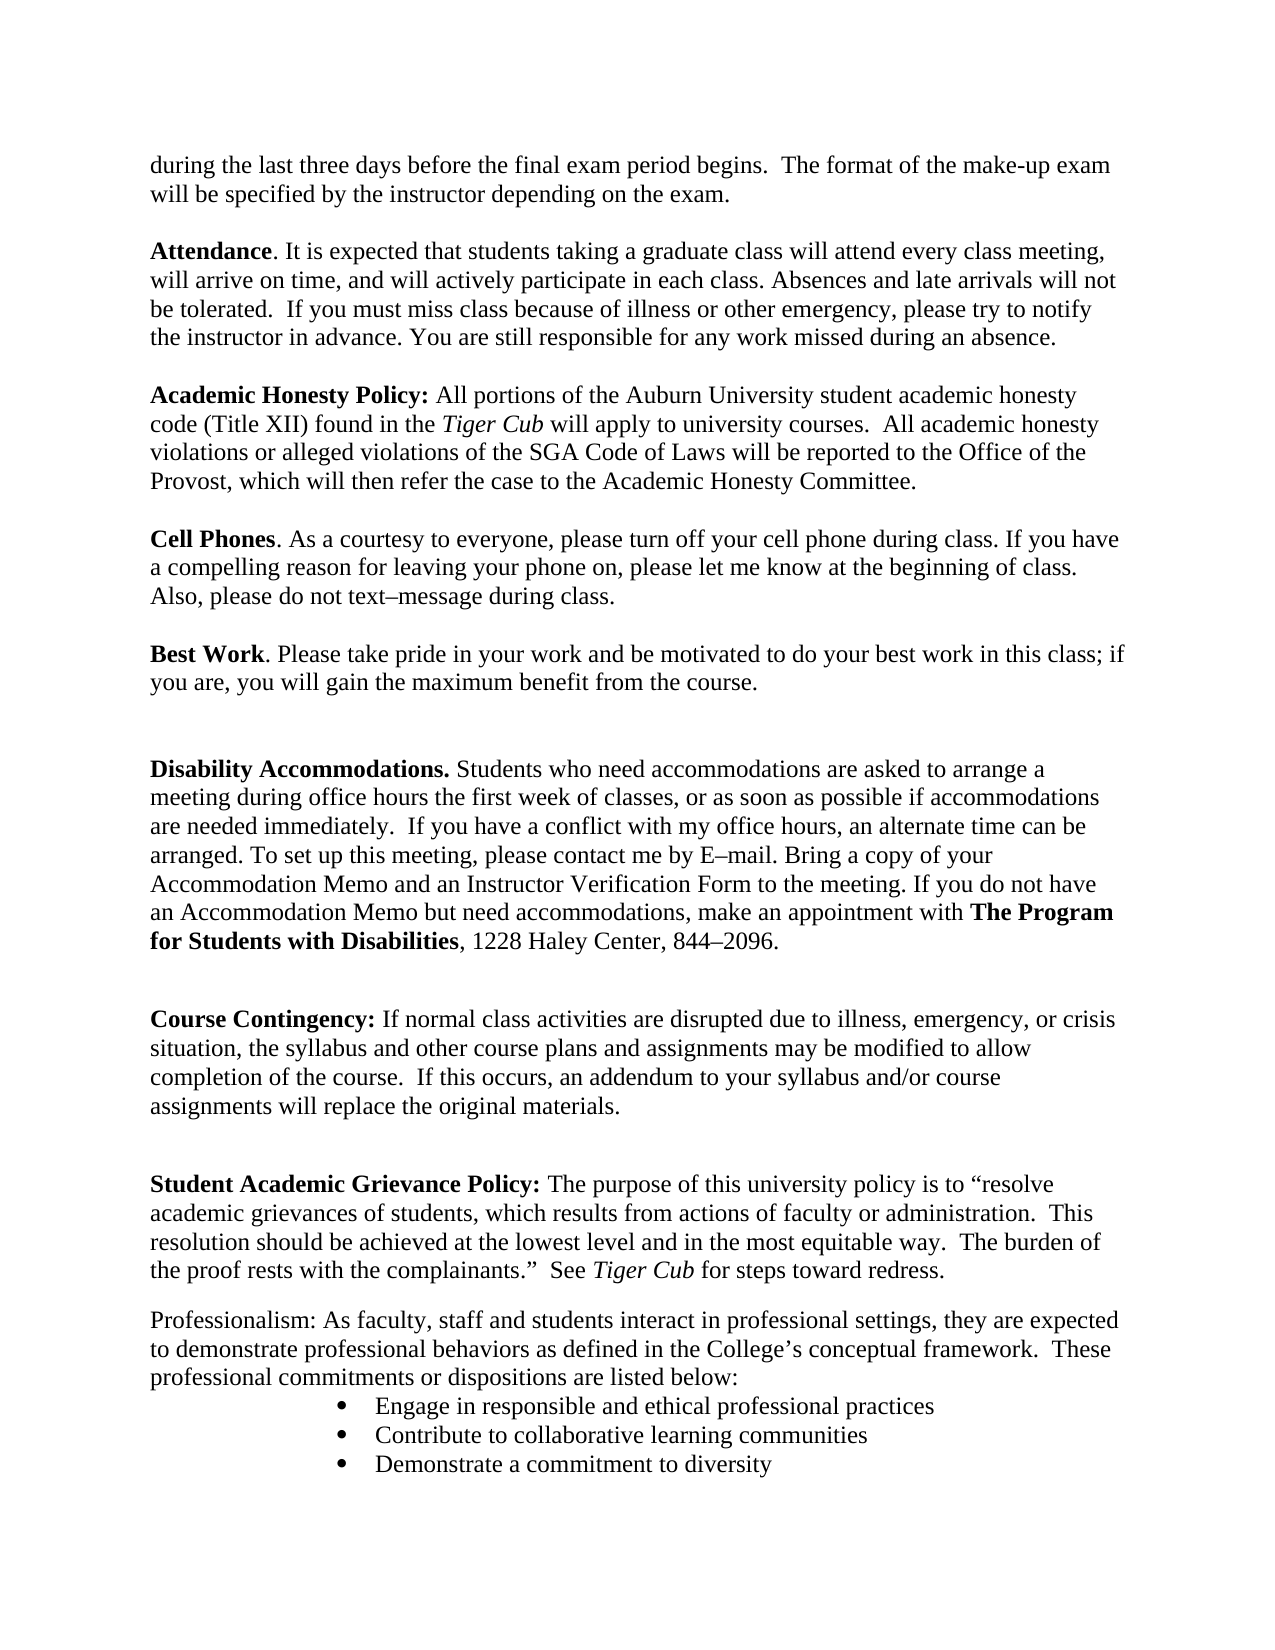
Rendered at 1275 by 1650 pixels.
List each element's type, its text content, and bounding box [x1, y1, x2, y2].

list Engage in responsible and ethical professional practices [337, 1391, 1125, 1420]
text Best Work. Please take pride in your work and be motivated to do your best work in this class; if you are, you will gain the maximum benefit from the course. [150, 639, 1125, 696]
list Professionalism: As faculty, staff and students interact in professional settings, they are expected to demonstrate professional behaviors as defined in the College’s conceptual framework. These professional commitments or dispositions are listed below: [150, 1305, 1125, 1391]
text Attendance. It is expected that students taking a graduate class will attend every class meeting, will arrive on time, and will actively participate in each class. Absences and late arrivals will not be tolerated. If you must miss class because of illness or other emergency, please try to notify the instructor in advance. You are still responsible for any work missed during an absence. [150, 236, 1125, 351]
list Contribute to collaborative learning communities [337, 1420, 1125, 1449]
text Disability Accommodations. Students who need accommodations are asked to arrange a meeting during office hours the first week of classes, or as soon as possible if accommodations are needed immediately. If you have a conflict with my office hours, an alternate time can be arranged. To set up this meeting, please contact me by E–mail. Bring a copy of your Accommodation Memo and an Instructor Verification Form to the meeting. If you do not have an Accommodation Memo but need accommodations, make an appointment with The Program for Students with Disabilities, 1228 Haley Center, 844–2096. [150, 754, 1125, 955]
text Academic Honesty Policy: All portions of the Auburn University student academic honesty code (Title XII) found in the Tiger Cub will apply to university courses. All academic honesty violations or alleged violations of the SGA Code of Laws will be reported to the Office of the Provost, which will then refer the case to the Academic Honesty Committee. [150, 380, 1125, 495]
text Student Academic Grievance Policy: The purpose of this university policy is to “resolve academic grievances of students, which results from actions of faculty or administration. This resolution should be achieved at the lowest level and in the most equitable way. The burden of the proof rests with the complainants.” See Tiger Cub for steps toward redress. [150, 1169, 1125, 1284]
list Demonstrate a commitment to diversity [337, 1449, 1125, 1477]
text Course Contingency: If normal class activities are disrupted due to illness, emergency, or crisis situation, the syllabus and other course plans and assignments may be modified to allow completion of the course. If this occurs, an addendum to your syllabus and/or course assignments will replace the original materials. [150, 1004, 1125, 1119]
text Cell Phones. As a courtesy to everyone, please turn off your cell phone during class. If you have a compelling reason for leaving your phone on, please let me know at the beginning of class. Also, please do not text–message during class. [150, 524, 1125, 610]
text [150, 150, 1125, 207]
